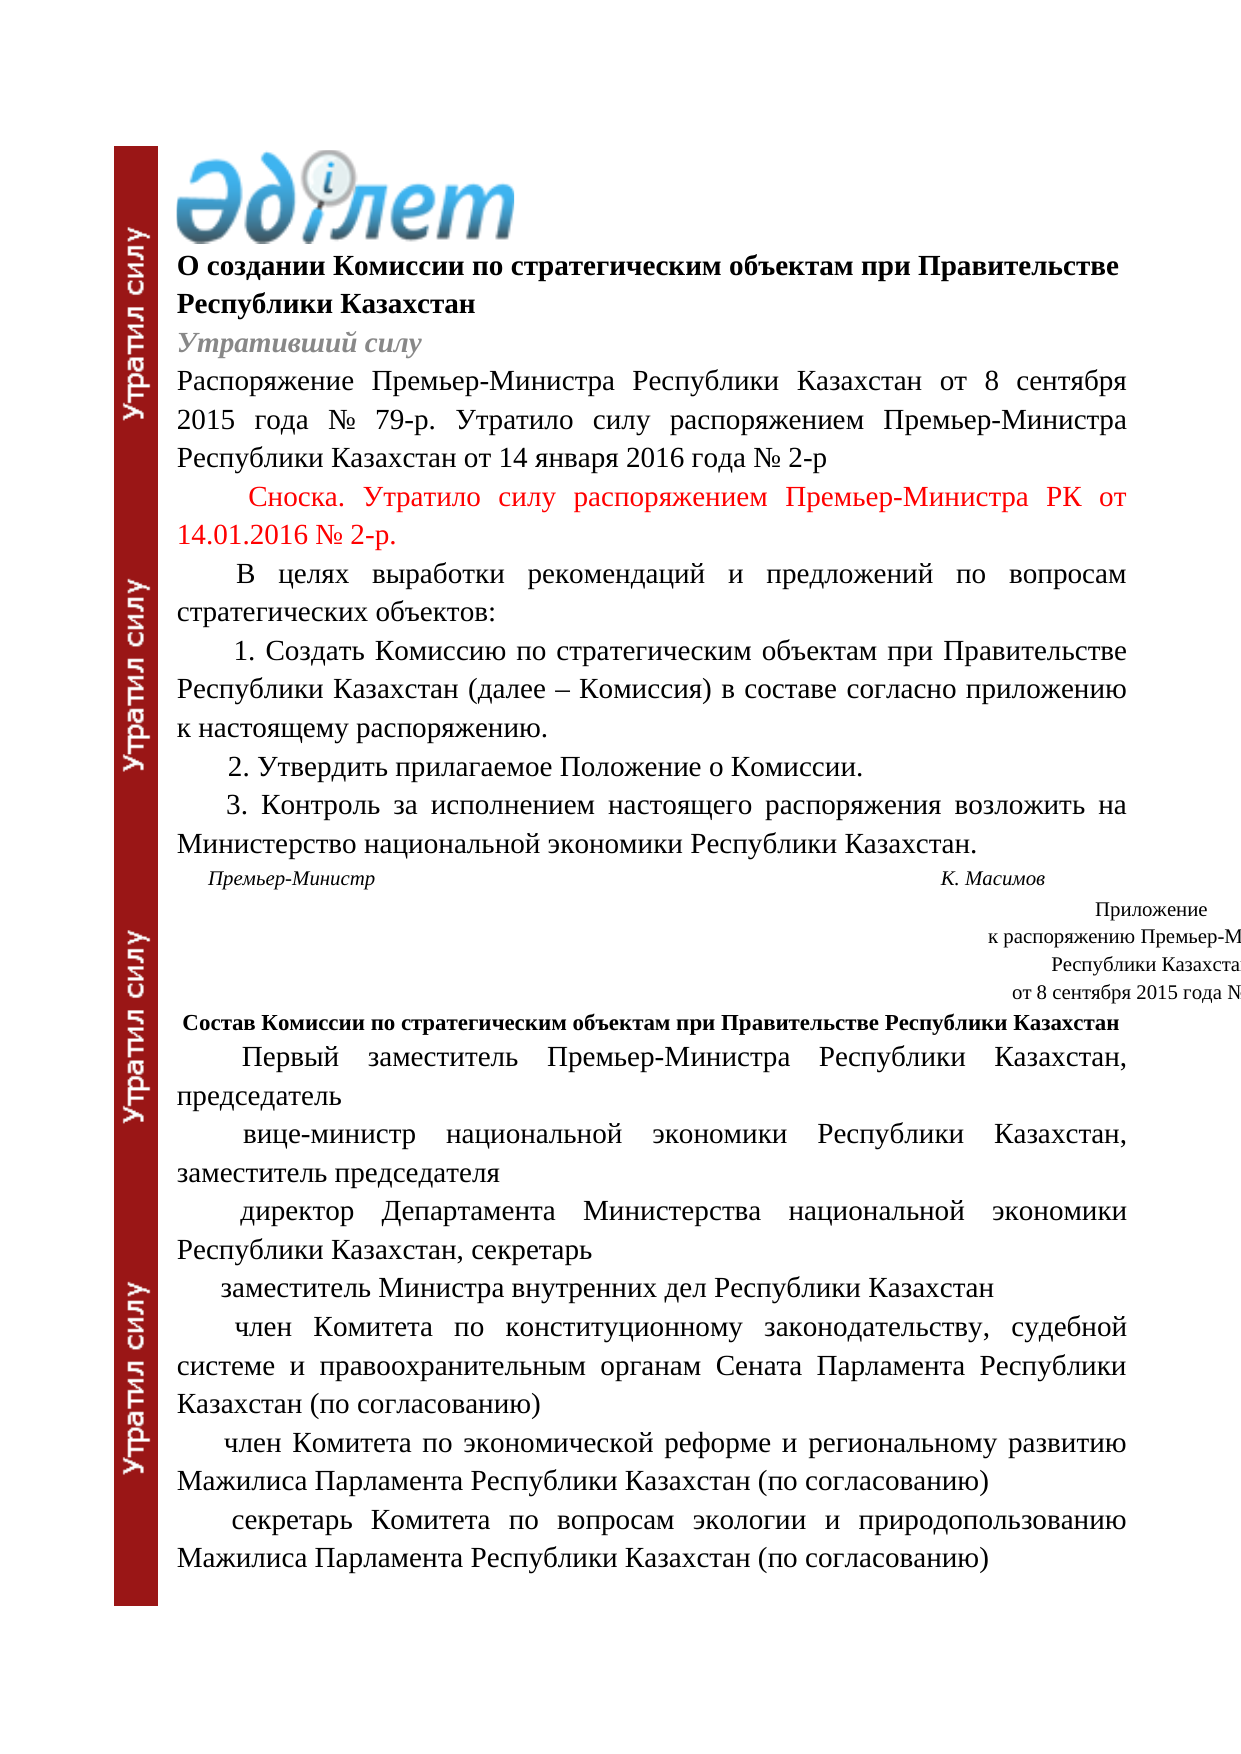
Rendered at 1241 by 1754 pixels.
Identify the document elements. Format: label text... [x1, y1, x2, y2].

picture [114, 474, 158, 479]
text секретарь Комитета по вопросам экологии и природопользованию Мажилиса Парламента Республики Казахстан (по согласованию) [112, 1502, 1128, 1574]
text Первый заместитель Премьер-Министра Республики Казахстан, председатель [112, 1039, 1128, 1111]
text Состав Комиссии по стратегическим объектам при Правительстве Республики Казахстан [112, 1009, 1128, 1036]
text Сноска. Утратило силу распоряжением Премьер-Министра РК от 14.01.2016 № 2-р. [112, 479, 1128, 551]
text член Комитета по конституционному законодательству, судебной системе и правоохранительным органам Сената Парламента Республики Казахстан (по согласованию) [112, 1309, 1128, 1420]
picture [114, 1266, 158, 1271]
table_header Приложение к распоряжению Премьер-Министра Республики Казахстан от 8 сентября 2015 года № 79-р [912, 895, 1240, 1009]
picture [114, 1574, 158, 1606]
text директор Департамента Министерства национальной экономики Республики Казахстан, секретарь [112, 1193, 1128, 1266]
picture [176, 150, 515, 244]
text 2. Утвердить прилагаемое Положение о Комиссии. [112, 749, 1128, 782]
picture [114, 782, 158, 787]
table_header Премьер-Министр [101, 864, 939, 895]
picture [114, 1188, 158, 1193]
picture [114, 859, 158, 864]
picture [114, 1420, 158, 1425]
text Утративший силу [112, 325, 1128, 358]
text заместитель Министра внутренних дел Республики Казахстан [112, 1271, 1128, 1304]
picture [114, 1497, 158, 1502]
picture [114, 358, 158, 363]
picture [114, 1304, 158, 1309]
picture [114, 320, 158, 325]
text 3. Контроль за исполнением настоящего распоряжения возложить на Министерство национальной экономики Республики Казахстан. [112, 787, 1128, 859]
text 1. Создать Комиссию по стратегическим объектам при Правительстве Республики Казахстан (далее – Комиссия) в составе согласно приложению к настоящему распоряжению. [112, 633, 1128, 744]
picture [114, 146, 158, 248]
text член Комитета по экономической реформе и региональному развитию Мажилиса Парламента Республики Казахстан (по согласованию) [112, 1425, 1128, 1497]
picture [114, 551, 158, 556]
table_header [101, 895, 912, 1009]
picture [114, 628, 158, 633]
text О создании Комиссии по стратегическим объектам при Правительстве Республики Казахстан [112, 248, 1128, 320]
picture [114, 1111, 158, 1116]
text Распоряжение Премьер-Министра Республики Казахстан от 8 сентября 2015 года № 79-р. Утратило силу распоряжением Премьер-Министра Республики Казахстан от 14 января 2016 года № 2-р [112, 363, 1128, 474]
text В целях выработки рекомендаций и предложений по вопросам стратегических объектов: [112, 556, 1128, 628]
table_header К. Масимов [939, 864, 1240, 895]
picture [114, 744, 158, 749]
text вице-министр национальной экономики Республики Казахстан, заместитель председателя [112, 1116, 1128, 1188]
